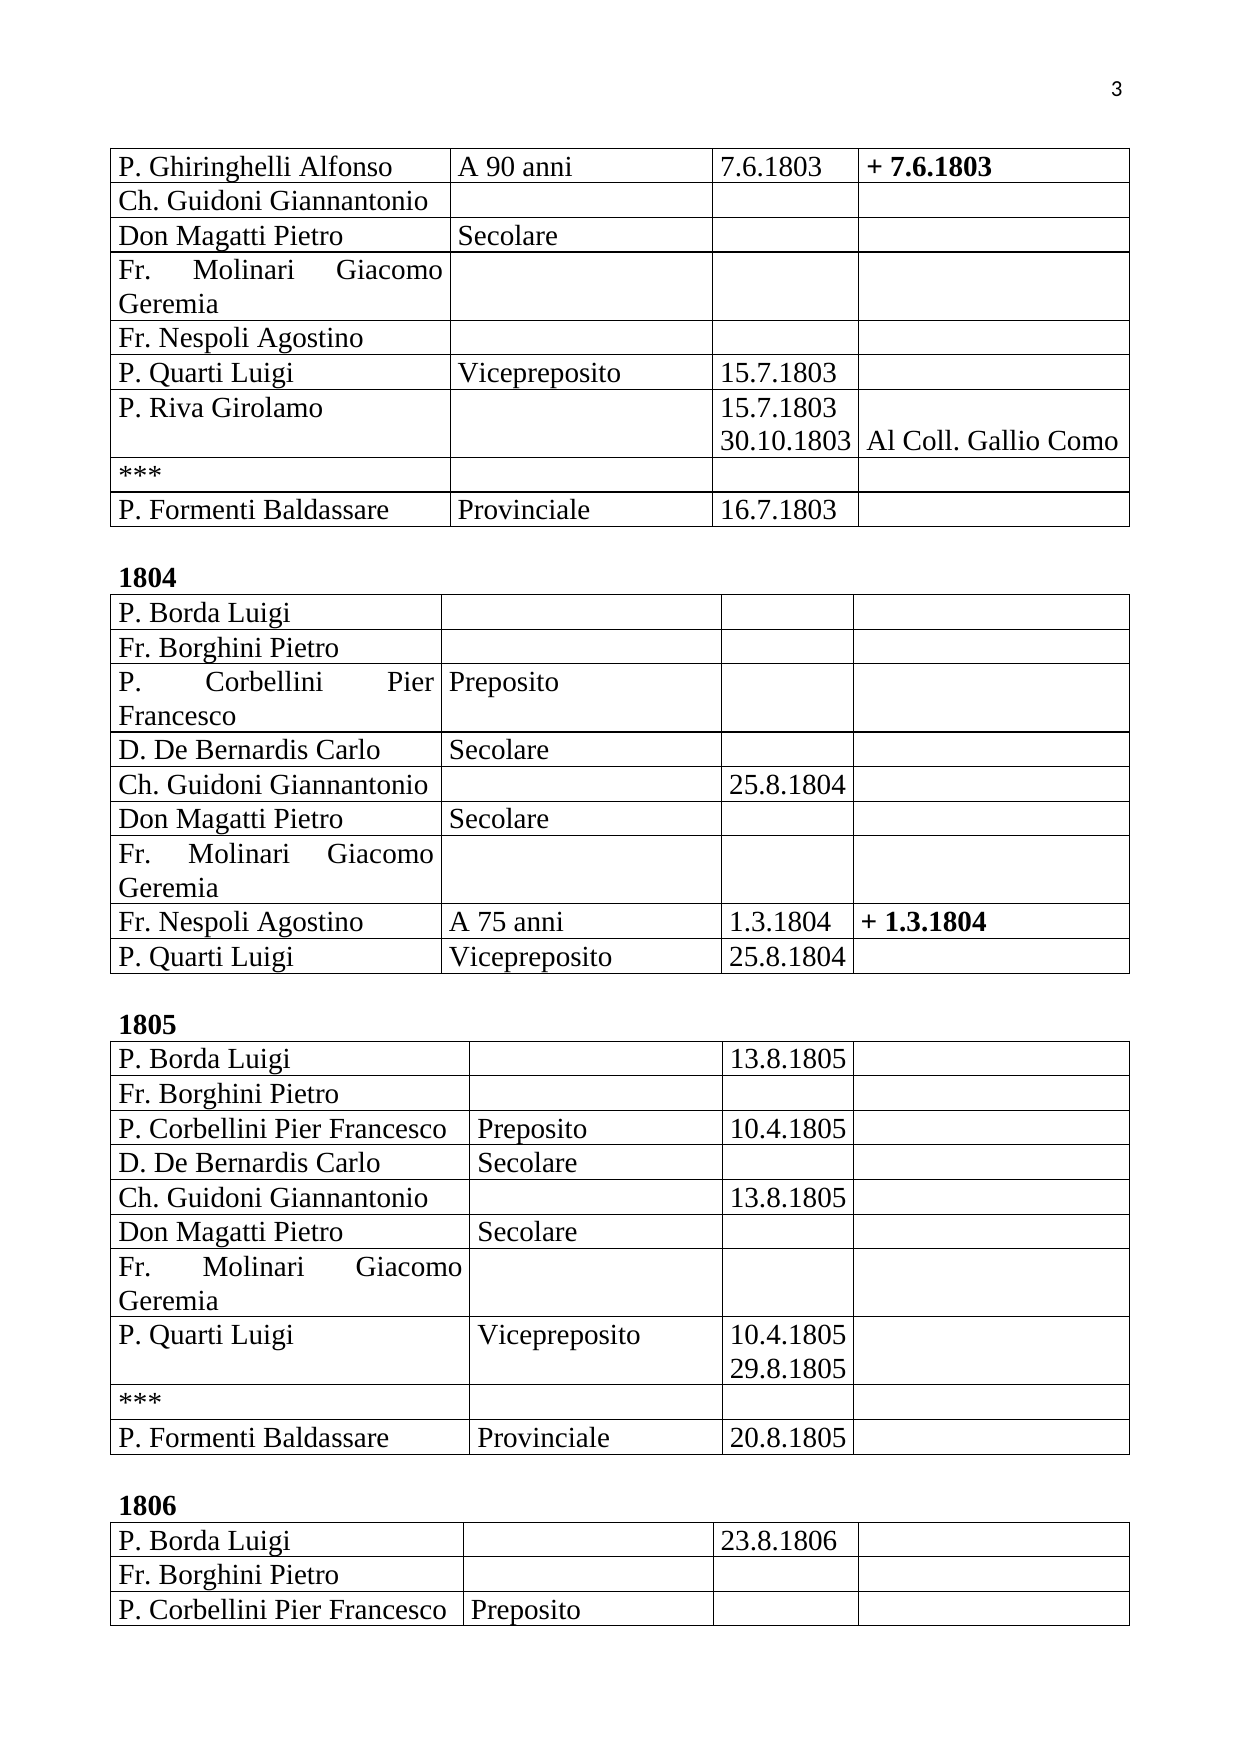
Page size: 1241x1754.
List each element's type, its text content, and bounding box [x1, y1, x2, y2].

table_cell 15.7.1803 [713, 355, 858, 389]
table_cell 20.8.1805 [723, 1420, 853, 1453]
table_cell P. Riva Girolamo [111, 390, 450, 457]
text 1806 [118, 1488, 624, 1522]
table_cell Secolare [451, 218, 712, 251]
table_cell P. Quarti Luigi [111, 355, 450, 389]
table_cell D. De Bernardis Carlo [111, 1145, 469, 1179]
table_cell [451, 321, 712, 354]
table_cell [859, 1557, 1129, 1591]
table_cell P. Quarti Luigi [111, 1317, 469, 1384]
table_cell 25.8.1804 [722, 939, 853, 972]
table_cell [854, 802, 1129, 835]
table_cell [722, 664, 853, 731]
table_cell Fr. Molinari Giacomo Geremia [111, 836, 441, 903]
table_cell Fr. Molinari Giacomo Geremia [111, 253, 450, 319]
table_cell Don Magatti Pietro [111, 1215, 469, 1248]
table_cell [451, 458, 712, 491]
table_cell Fr. Borghini Pietro [111, 630, 441, 663]
table_header 13.8.1805 [723, 1042, 853, 1075]
table_cell Provinciale [470, 1420, 722, 1453]
table_cell A 90 anni [451, 149, 712, 182]
table_cell Fr. Molinari Giacomo Geremia [111, 1249, 469, 1316]
table_cell 25.8.1804 [722, 767, 853, 801]
table_cell [854, 1249, 1129, 1316]
table_cell *** [111, 458, 450, 491]
table_cell [854, 733, 1129, 766]
table_cell Secolare [442, 802, 721, 835]
table_cell [859, 458, 1129, 491]
table_cell Vicepreposito [442, 939, 721, 972]
table_cell P. Formenti Baldassare [111, 1420, 469, 1453]
table_cell Don Magatti Pietro [111, 218, 450, 251]
table_cell 1.3.1804 [722, 904, 853, 938]
table_cell [713, 458, 858, 491]
table_cell [859, 183, 1129, 217]
table_cell Ch. Guidoni Giannantonio [111, 183, 450, 217]
table_cell 7.6.1803 [713, 149, 858, 182]
table_cell [464, 1557, 713, 1591]
table_cell [722, 733, 853, 766]
table_cell P. Corbellini Pier Francesco [111, 664, 441, 731]
table_cell Ch. Guidoni Giannantonio [111, 1180, 469, 1213]
table_cell Preposito [464, 1592, 713, 1625]
table_cell 10.4.1805 [723, 1111, 853, 1144]
table_cell 15.7.1803 30.10.1803 [713, 390, 858, 457]
table_cell [854, 1111, 1129, 1144]
table_cell [470, 1076, 722, 1110]
table_cell [859, 321, 1129, 354]
table_cell [859, 493, 1129, 526]
table_cell [854, 1180, 1129, 1213]
table_cell [859, 355, 1129, 389]
table_cell [713, 183, 858, 217]
table_cell P. Corbellini Pier Francesco [111, 1592, 463, 1625]
table_cell + 7.6.1803 [859, 149, 1129, 182]
table_cell [442, 630, 721, 663]
table_header [442, 595, 721, 629]
table_cell A 75 anni [442, 904, 721, 938]
table_header [470, 1042, 722, 1075]
table_header P. Borda Luigi [111, 1042, 469, 1075]
table_cell [451, 390, 712, 457]
table_cell [854, 1317, 1129, 1384]
table_cell Secolare [442, 733, 721, 766]
table_cell [854, 767, 1129, 801]
table_cell [854, 664, 1129, 731]
table_cell P. Quarti Luigi [111, 939, 441, 972]
table_cell D. De Bernardis Carlo [111, 733, 441, 766]
table_cell [854, 1420, 1129, 1453]
table_cell P. Ghiringhelli Alfonso [111, 149, 450, 182]
table_cell [714, 1557, 858, 1591]
table_cell [854, 630, 1129, 663]
table_header 23.8.1806 [714, 1523, 858, 1556]
table_cell 16.7.1803 [713, 493, 858, 526]
table_cell [714, 1592, 858, 1625]
table_cell P. Formenti Baldassare [111, 493, 450, 526]
table_cell [723, 1076, 853, 1110]
table_cell *** [111, 1385, 469, 1419]
table_cell [854, 1076, 1129, 1110]
table_header [854, 1042, 1129, 1075]
text 1804 [118, 561, 624, 594]
table_cell Provinciale [451, 493, 712, 526]
table_cell [854, 1385, 1129, 1419]
table_cell [722, 630, 853, 663]
table_cell [723, 1215, 853, 1248]
table_cell [854, 1145, 1129, 1179]
table_cell Fr. Nespoli Agostino [111, 321, 450, 354]
table_header [464, 1523, 713, 1556]
table_cell [722, 802, 853, 835]
table_cell Fr. Borghini Pietro [111, 1076, 469, 1110]
table_cell Secolare [470, 1215, 722, 1248]
table_cell + 1.3.1804 [854, 904, 1129, 938]
table_cell Fr. Borghini Pietro [111, 1557, 463, 1591]
table_cell [854, 939, 1129, 972]
table_cell Ch. Guidoni Giannantonio [111, 767, 441, 801]
table_cell [442, 836, 721, 903]
table_cell Fr. Nespoli Agostino [111, 904, 441, 938]
table_cell [854, 1215, 1129, 1248]
table_header [859, 1523, 1129, 1556]
table_header [854, 595, 1129, 629]
table_cell [470, 1180, 722, 1213]
table_cell [723, 1145, 853, 1179]
table_cell Secolare [470, 1145, 722, 1179]
table_cell [470, 1249, 722, 1316]
table_header P. Borda Luigi [111, 1523, 463, 1556]
table_cell Al Coll. Gallio Como [859, 390, 1129, 457]
table_cell [713, 218, 858, 251]
table_cell [859, 218, 1129, 251]
table_cell [451, 253, 712, 319]
table_cell [723, 1249, 853, 1316]
table_cell [859, 1592, 1129, 1625]
table_cell 13.8.1805 [723, 1180, 853, 1213]
text 1805 [118, 1007, 624, 1041]
table_cell [451, 183, 712, 217]
table_cell Preposito [470, 1111, 722, 1144]
table_header [722, 595, 853, 629]
table_cell Don Magatti Pietro [111, 802, 441, 835]
table_cell [722, 836, 853, 903]
table_cell [713, 253, 858, 319]
table_cell Vicepreposito [470, 1317, 722, 1384]
table_cell [723, 1385, 853, 1419]
table_cell Vicepreposito [451, 355, 712, 389]
table_cell [854, 836, 1129, 903]
table_cell 10.4.1805 29.8.1805 [723, 1317, 853, 1384]
table_cell [442, 767, 721, 801]
table_header P. Borda Luigi [111, 595, 441, 629]
table_cell [859, 253, 1129, 319]
table_cell [470, 1385, 722, 1419]
table_cell [713, 321, 858, 354]
table_cell P. Corbellini Pier Francesco [111, 1111, 469, 1144]
table_cell Preposito [442, 664, 721, 731]
